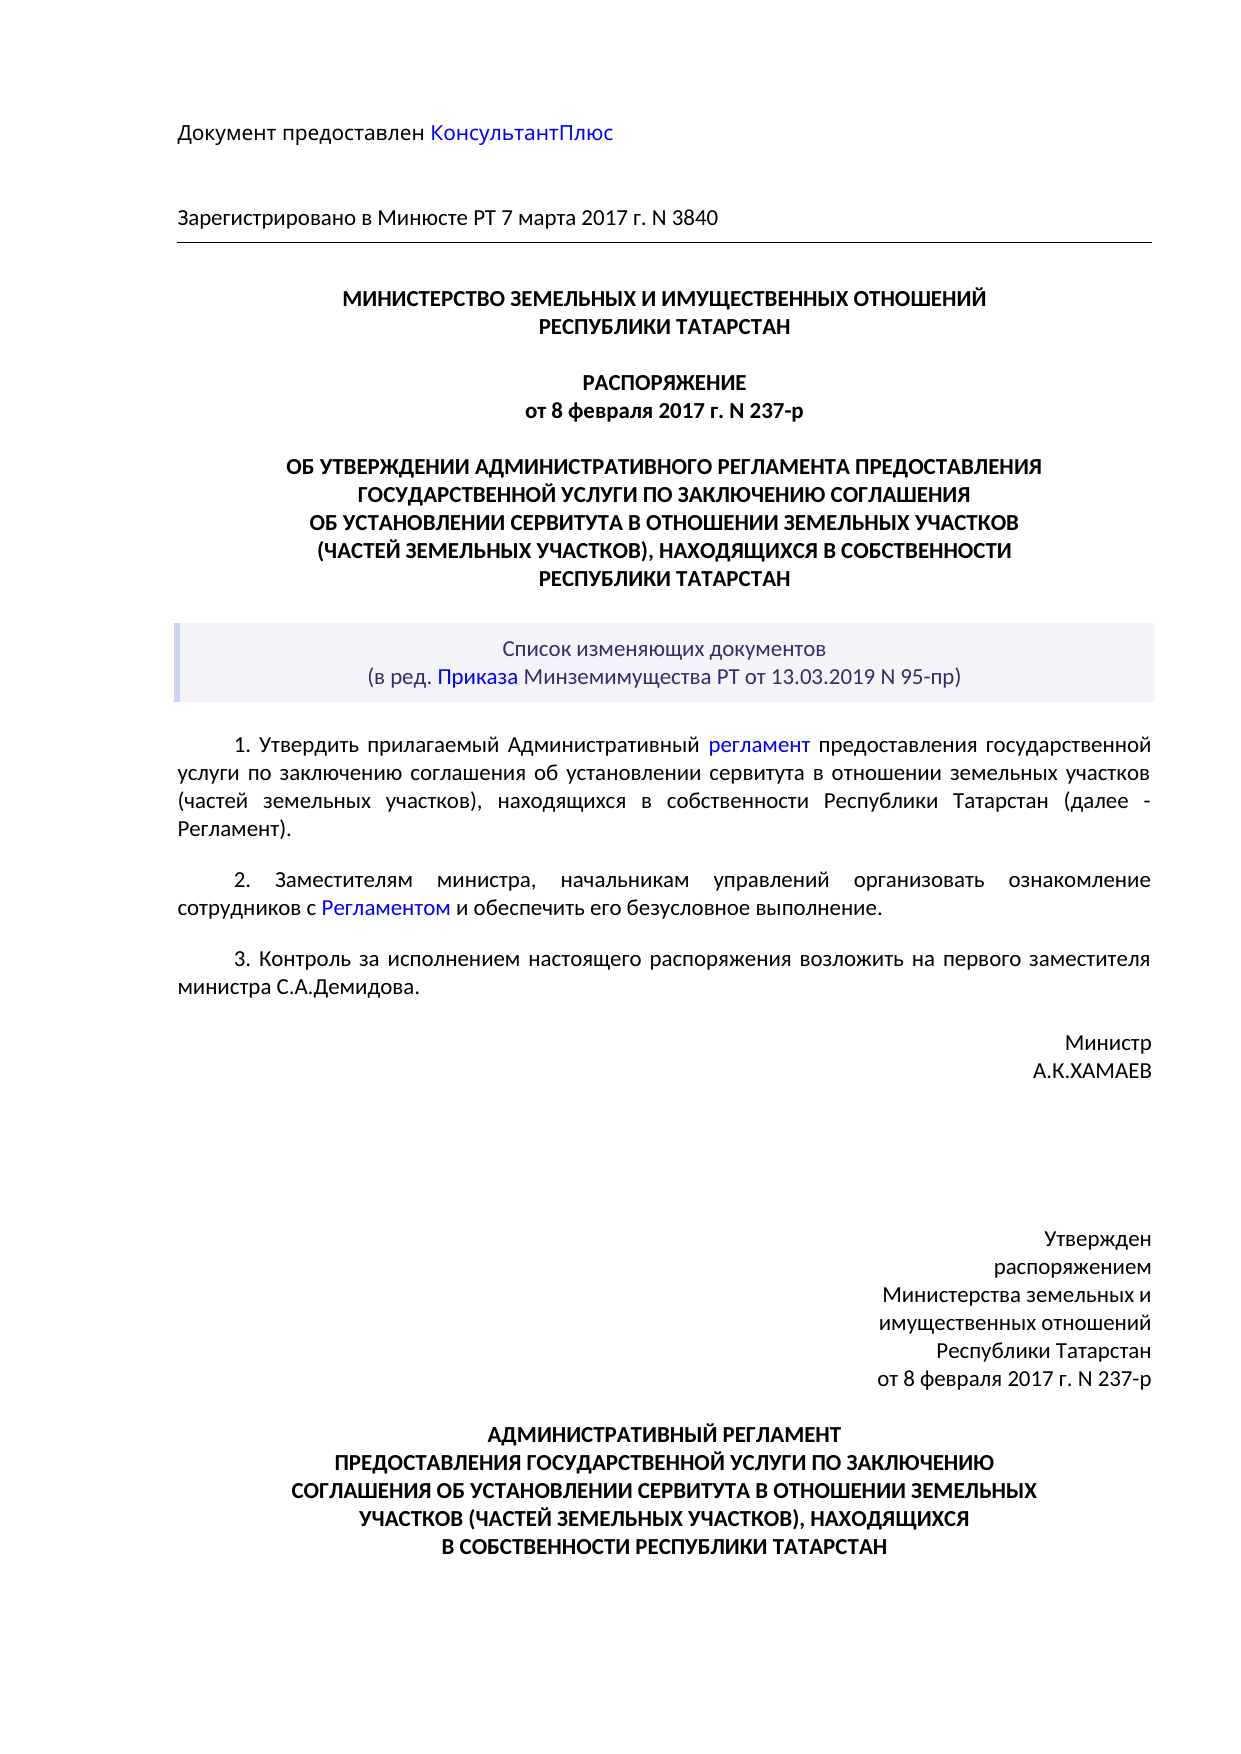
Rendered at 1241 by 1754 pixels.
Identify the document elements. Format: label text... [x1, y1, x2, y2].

text Министр [177, 1028, 1152, 1056]
title ОБ УТВЕРЖДЕНИИ АДМИНИСТРАТИВНОГО РЕГЛАМЕНТА ПРЕДОСТАВЛЕНИЯ [177, 452, 1152, 480]
text имущественных отношений [177, 1308, 1152, 1336]
text 3. Контроль за исполнением настоящего распоряжения возложить на первого заместителя министра С.А.Демидова. [177, 944, 1152, 1000]
text Республики Татарстан [177, 1336, 1152, 1364]
title РЕСПУБЛИКИ ТАТАРСТАН [177, 564, 1152, 592]
title ГОСУДАРСТВЕННОЙ УСЛУГИ ПО ЗАКЛЮЧЕНИЮ СОГЛАШЕНИЯ [177, 480, 1152, 508]
title МИНИСТЕРСТВО ЗЕМЕЛЬНЫХ И ИМУЩЕСТВЕННЫХ ОТНОШЕНИЙ [177, 284, 1152, 312]
title В СОБСТВЕННОСТИ РЕСПУБЛИКИ ТАТАРСТАН [177, 1532, 1152, 1561]
text от 8 февраля 2017 г. N 237-р [177, 1364, 1152, 1392]
title ОБ УСТАНОВЛЕНИИ СЕРВИТУТА В ОТНОШЕНИИ ЗЕМЕЛЬНЫХ УЧАСТКОВ [177, 508, 1152, 536]
title Документ предоставлен КонсультантПлюс [177, 118, 1152, 175]
table_header Список изменяющих документов (в ред. Приказа Минземимущества РТ от 13.03.2019 N 95-пр) [180, 623, 1149, 702]
title РЕСПУБЛИКИ ТАТАРСТАН [177, 312, 1152, 340]
text А.К.ХАМАЕВ [177, 1056, 1152, 1084]
text Утвержден [177, 1224, 1152, 1252]
title от 8 февраля 2017 г. N 237-р [177, 396, 1152, 424]
text Министерства земельных и [177, 1280, 1152, 1308]
title СОГЛАШЕНИЯ ОБ УСТАНОВЛЕНИИ СЕРВИТУТА В ОТНОШЕНИИ ЗЕМЕЛЬНЫХ [177, 1476, 1152, 1504]
title УЧАСТКОВ (ЧАСТЕЙ ЗЕМЕЛЬНЫХ УЧАСТКОВ), НАХОДЯЩИХСЯ [177, 1504, 1152, 1532]
text распоряжением [177, 1252, 1152, 1280]
text 2. Заместителям министра, начальникам управлений организовать ознакомление сотрудников с Регламентом и обеспечить его безусловное выполнение. [177, 865, 1152, 921]
title АДМИНИСТРАТИВНЫЙ РЕГЛАМЕНТ [177, 1420, 1152, 1448]
text 1. Утвердить прилагаемый Административный регламент предоставления государственной услуги по заключению соглашения об установлении сервитута в отношении земельных участков (частей земельных участков), находящихся в собственности Республики Татарстан (далее - Регламент). [177, 730, 1152, 842]
text Зарегистрировано в Минюсте РТ 7 марта 2017 г. N 3840 [177, 203, 1152, 231]
title ПРЕДОСТАВЛЕНИЯ ГОСУДАРСТВЕННОЙ УСЛУГИ ПО ЗАКЛЮЧЕНИЮ [177, 1448, 1152, 1476]
title РАСПОРЯЖЕНИЕ [177, 368, 1152, 396]
title (ЧАСТЕЙ ЗЕМЕЛЬНЫХ УЧАСТКОВ), НАХОДЯЩИХСЯ В СОБСТВЕННОСТИ [177, 536, 1152, 564]
